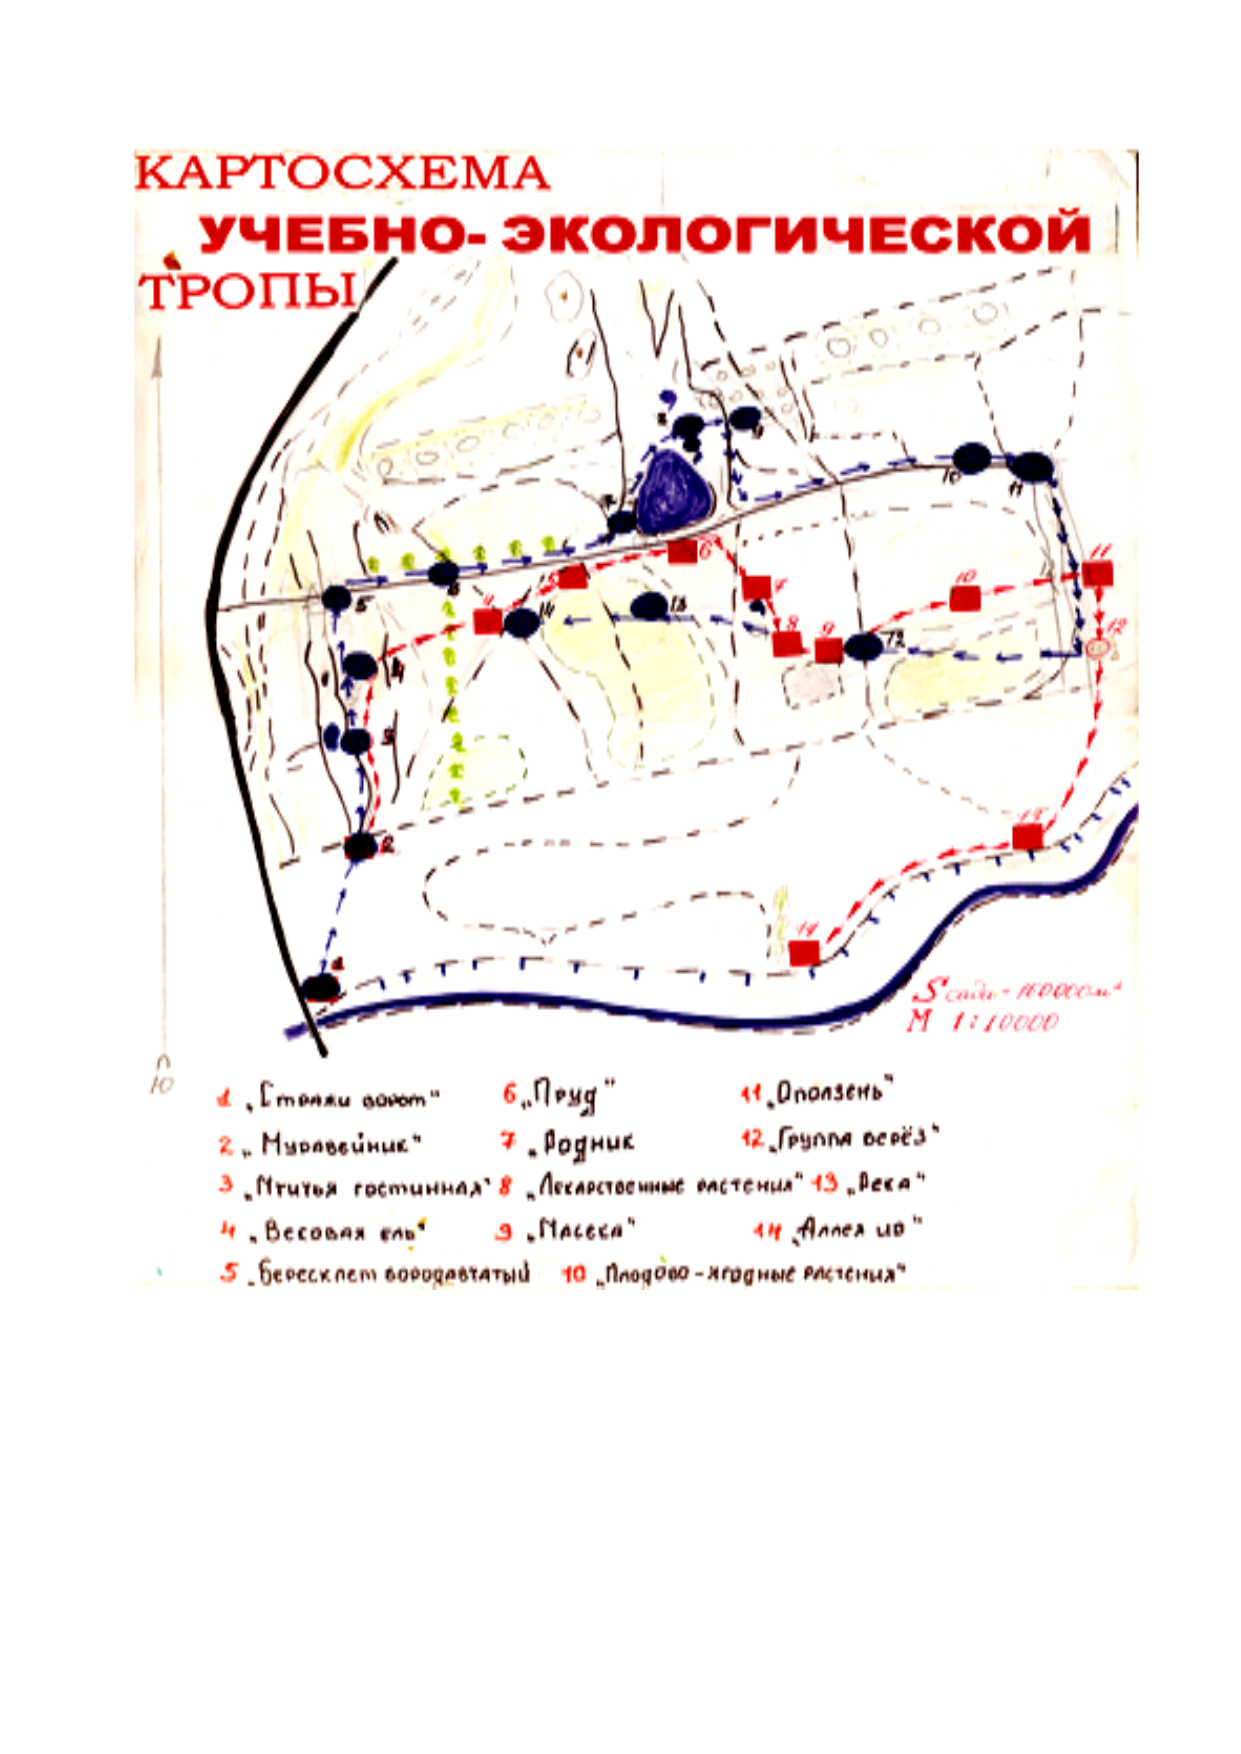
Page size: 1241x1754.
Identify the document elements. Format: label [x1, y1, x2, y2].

picture [131, 118, 1139, 1290]
